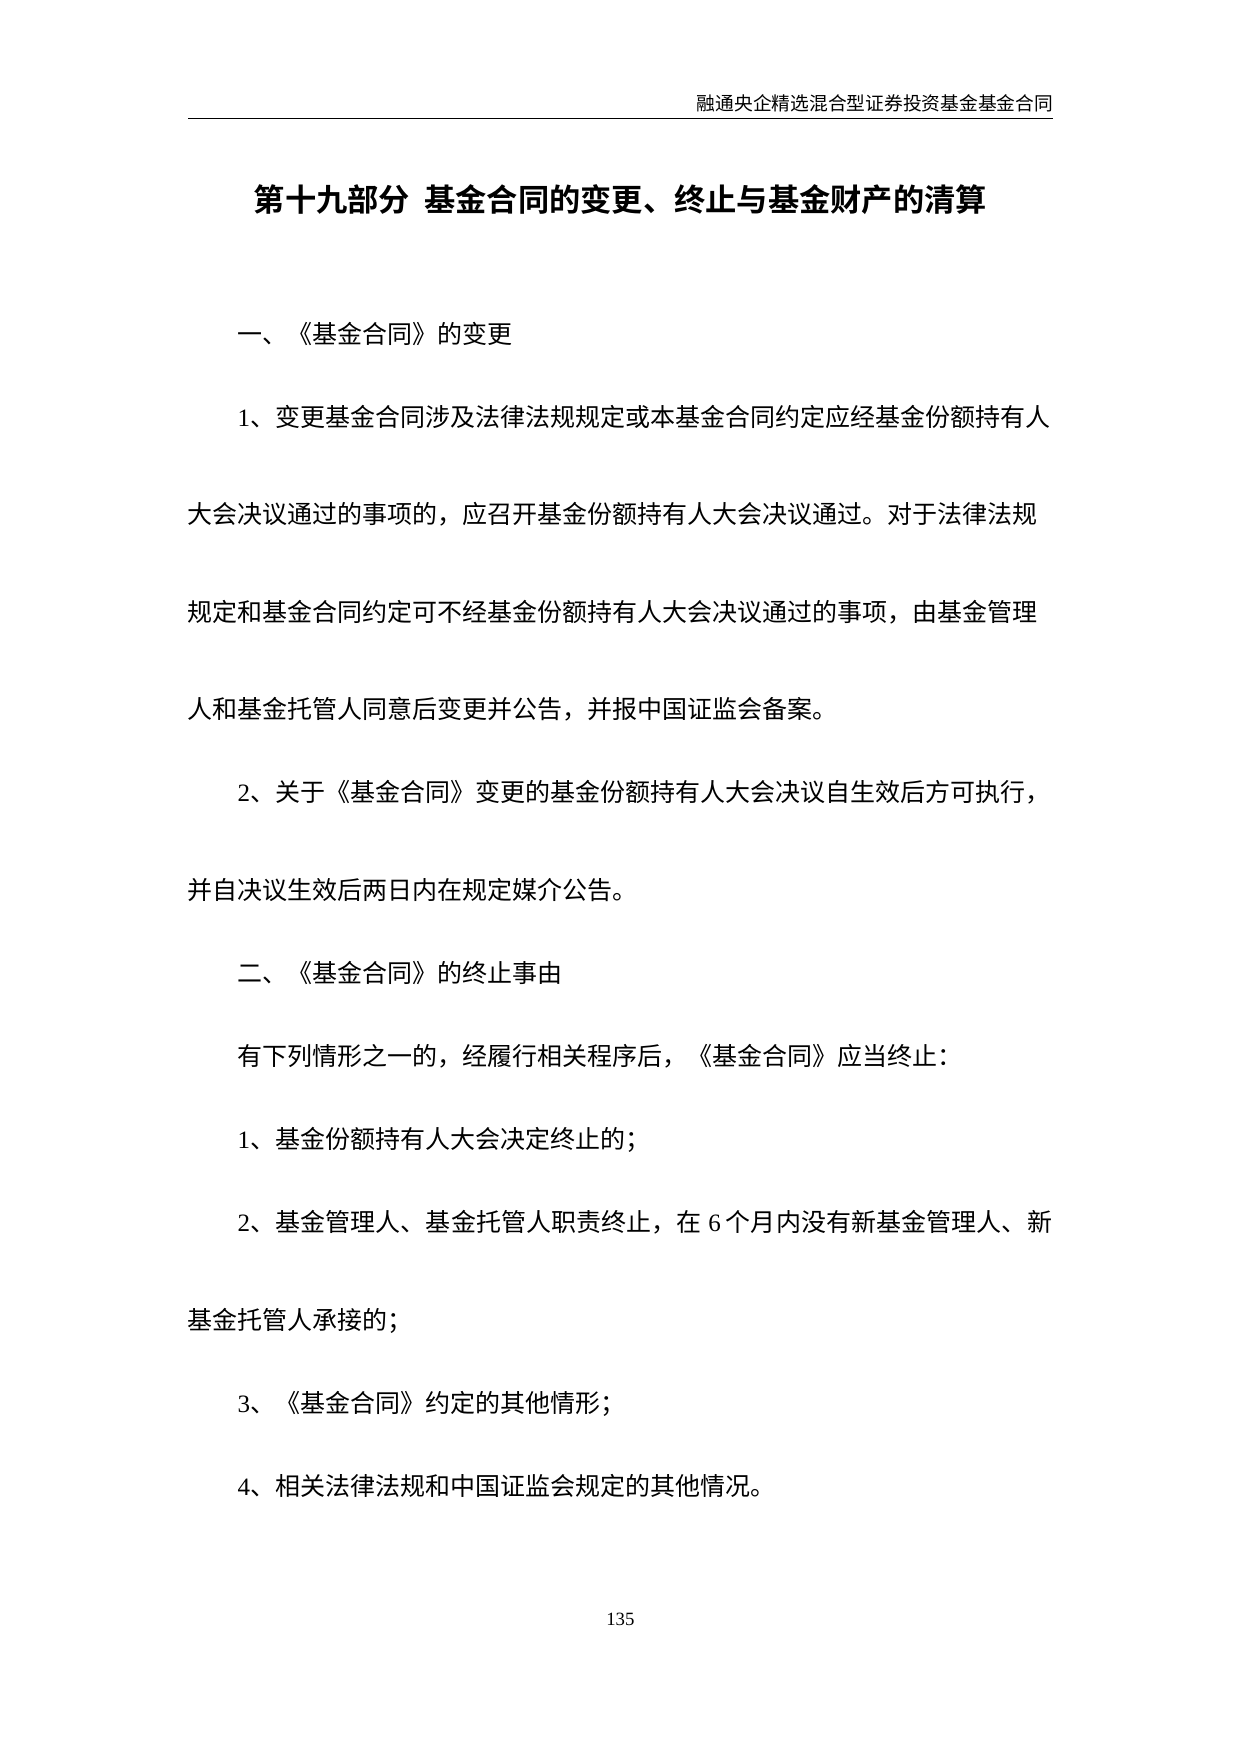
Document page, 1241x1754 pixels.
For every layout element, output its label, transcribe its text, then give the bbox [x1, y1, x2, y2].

text 有下列情形之一的，经履行相关程序后，《基金合同》应当终止： [187, 1022, 1053, 1087]
text 2、基金管理人、基金托管人职责终止，在6个月内没有新基金管理人、新基金托管人承接的； [187, 1188, 1053, 1351]
text 3、《基金合同》约定的其他情形； [187, 1369, 1053, 1434]
subtitle 第十九部分 基金合同的变更、终止与基金财产的清算 [187, 165, 1053, 230]
text 1、变更基金合同涉及法律法规规定或本基金合同约定应经基金份额持有人大会决议通过的事项的，应召开基金份额持有人大会决议通过。对于法律法规规定和基金合同约定可不经基金份额持有人大会决议通过的事项，由基金管理人和基金托管人同意后变更并公告，并报中国证监会备案。 [187, 383, 1053, 740]
text 1、基金份额持有人大会决定终止的； [187, 1105, 1053, 1170]
text 一、《基金合同》的变更 [187, 300, 1053, 365]
text 二、《基金合同》的终止事由 [187, 939, 1053, 1004]
text 4、相关法律法规和中国证监会规定的其他情况。 [187, 1452, 1053, 1517]
text 2、关于《基金合同》变更的基金份额持有人大会决议自生效后方可执行，并自决议生效后两日内在规定媒介公告。 [187, 758, 1053, 921]
